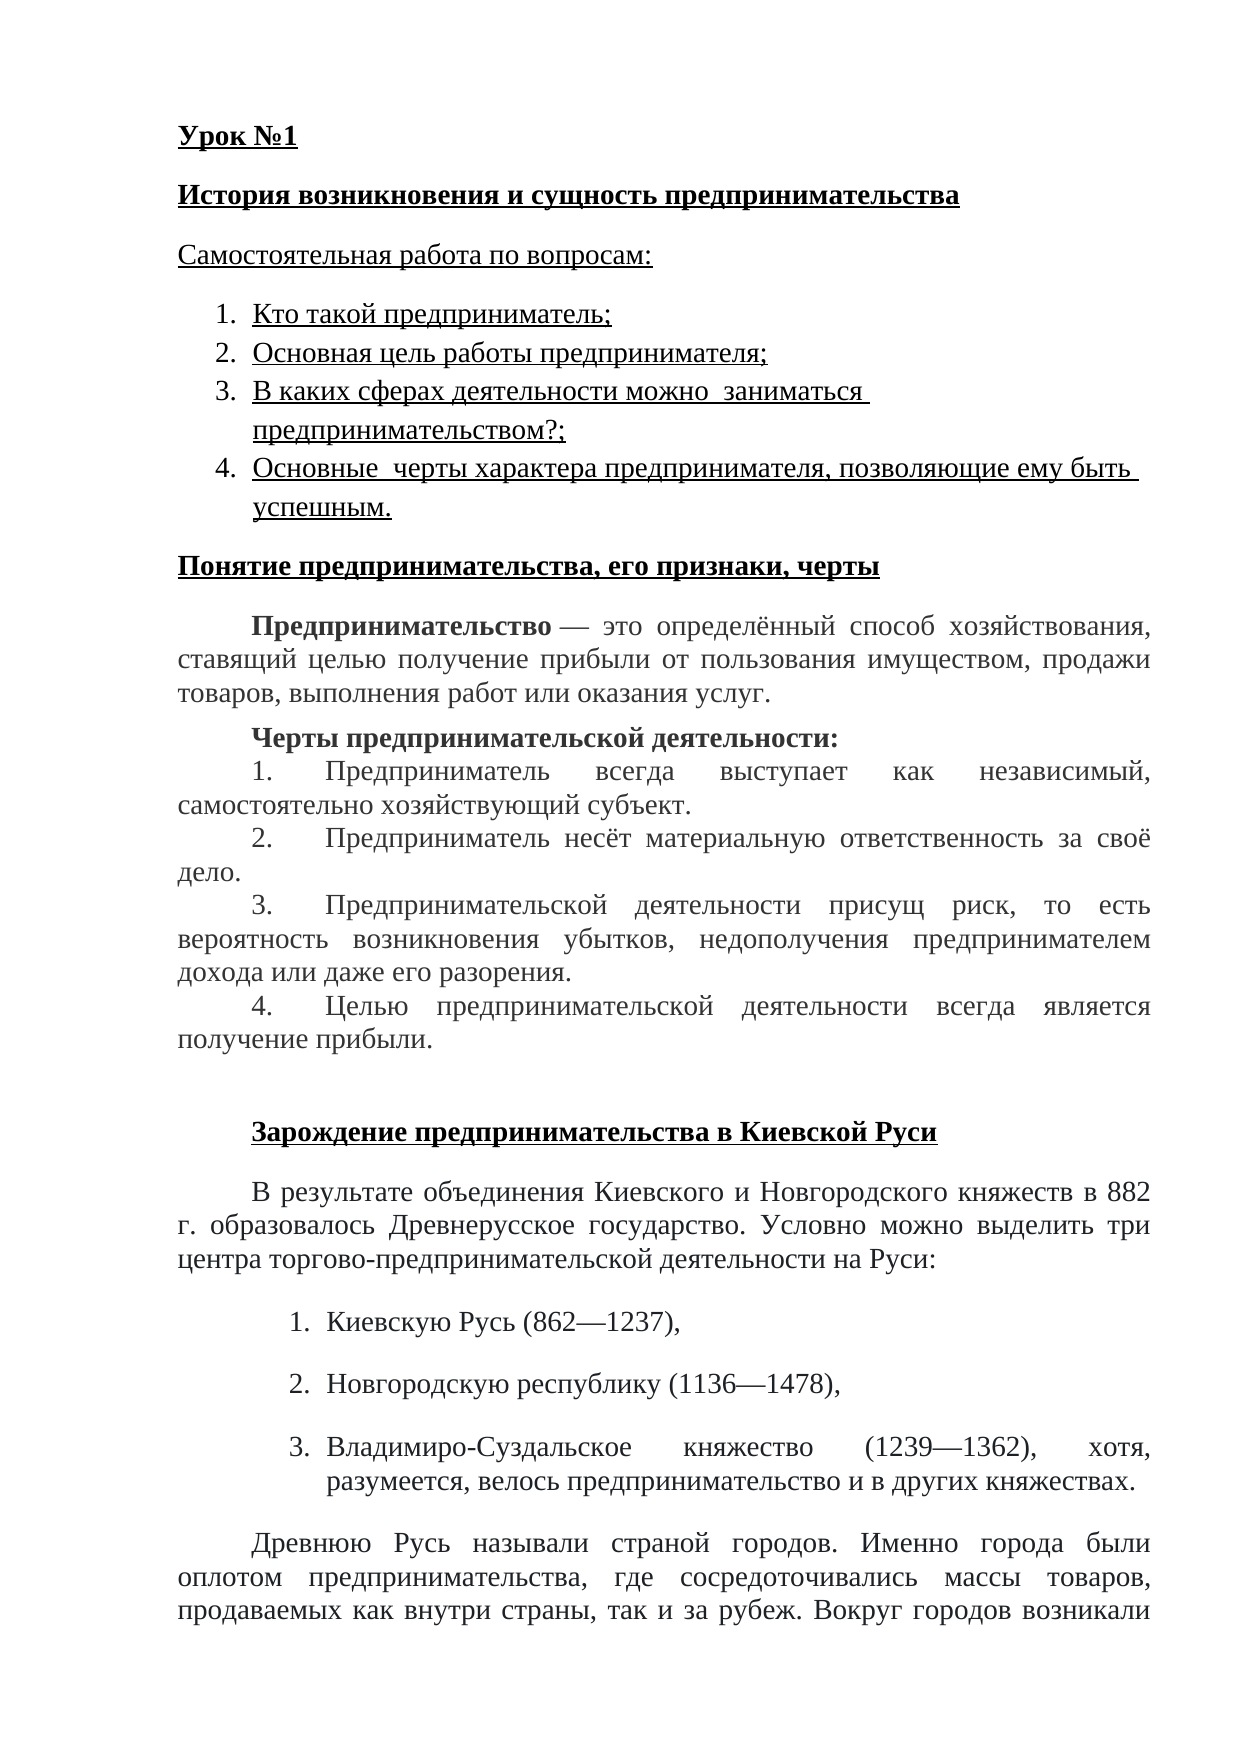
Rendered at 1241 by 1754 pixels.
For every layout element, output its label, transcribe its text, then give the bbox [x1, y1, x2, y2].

text Урок №1 [177, 118, 1152, 152]
list Основные черты характера предпринимателя, позволяющие ему быть успешным. [215, 450, 1152, 522]
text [177, 1525, 1152, 1626]
text История возникновения и сущность предпринимательства [177, 177, 1152, 211]
list Целью предпринимательской деятельности всегда является получение прибыли. [177, 988, 1152, 1055]
list Основная цель работы предпринимателя; [215, 335, 1152, 368]
text Зарождение предпринимательства в Киевской Руси [177, 1114, 1152, 1148]
list Кто такой предприниматель; [215, 296, 1152, 330]
list Предприниматель несёт материальную ответственность за своё дело. [177, 820, 1152, 887]
list Предпринимательской деятельности присущ риск, то есть вероятность возникновения убытков, недополучения предпринимателем дохода или даже его разорения. [177, 887, 1152, 988]
list Новгородскую республику (1136—1478), [288, 1366, 1152, 1400]
text В результате объединения Киевского и Новгородского княжеств в 882 г. образовалось Древнерусское государство. Условно можно выделить три центра торгово-предпринимательской деятельности на Руси: [177, 1174, 1152, 1274]
text Черты предпринимательской деятельности: [177, 720, 1152, 753]
text Предпринимательство — это определённый способ хозяйствования, ставящий целью получение прибыли от пользования имуществом, продажи товаров, выполнения работ или оказания услуг. [177, 608, 1152, 708]
list Владимиро-Суздальское княжество (1239—1362), хотя, разумеется, велось предпринимательство и в других княжествах. [288, 1429, 1152, 1496]
text Понятие предпринимательства, его признаки, черты [177, 548, 1152, 582]
list Предприниматель всегда выступает как независимый, самостоятельно хозяйствующий субъект. [177, 753, 1152, 820]
list Киевскую Русь (862—1237), [288, 1304, 1152, 1337]
list В каких сферах деятельности можно заниматься предпринимательством?; [215, 373, 1152, 445]
text Самостоятельная работа по вопросам: [177, 237, 1152, 270]
